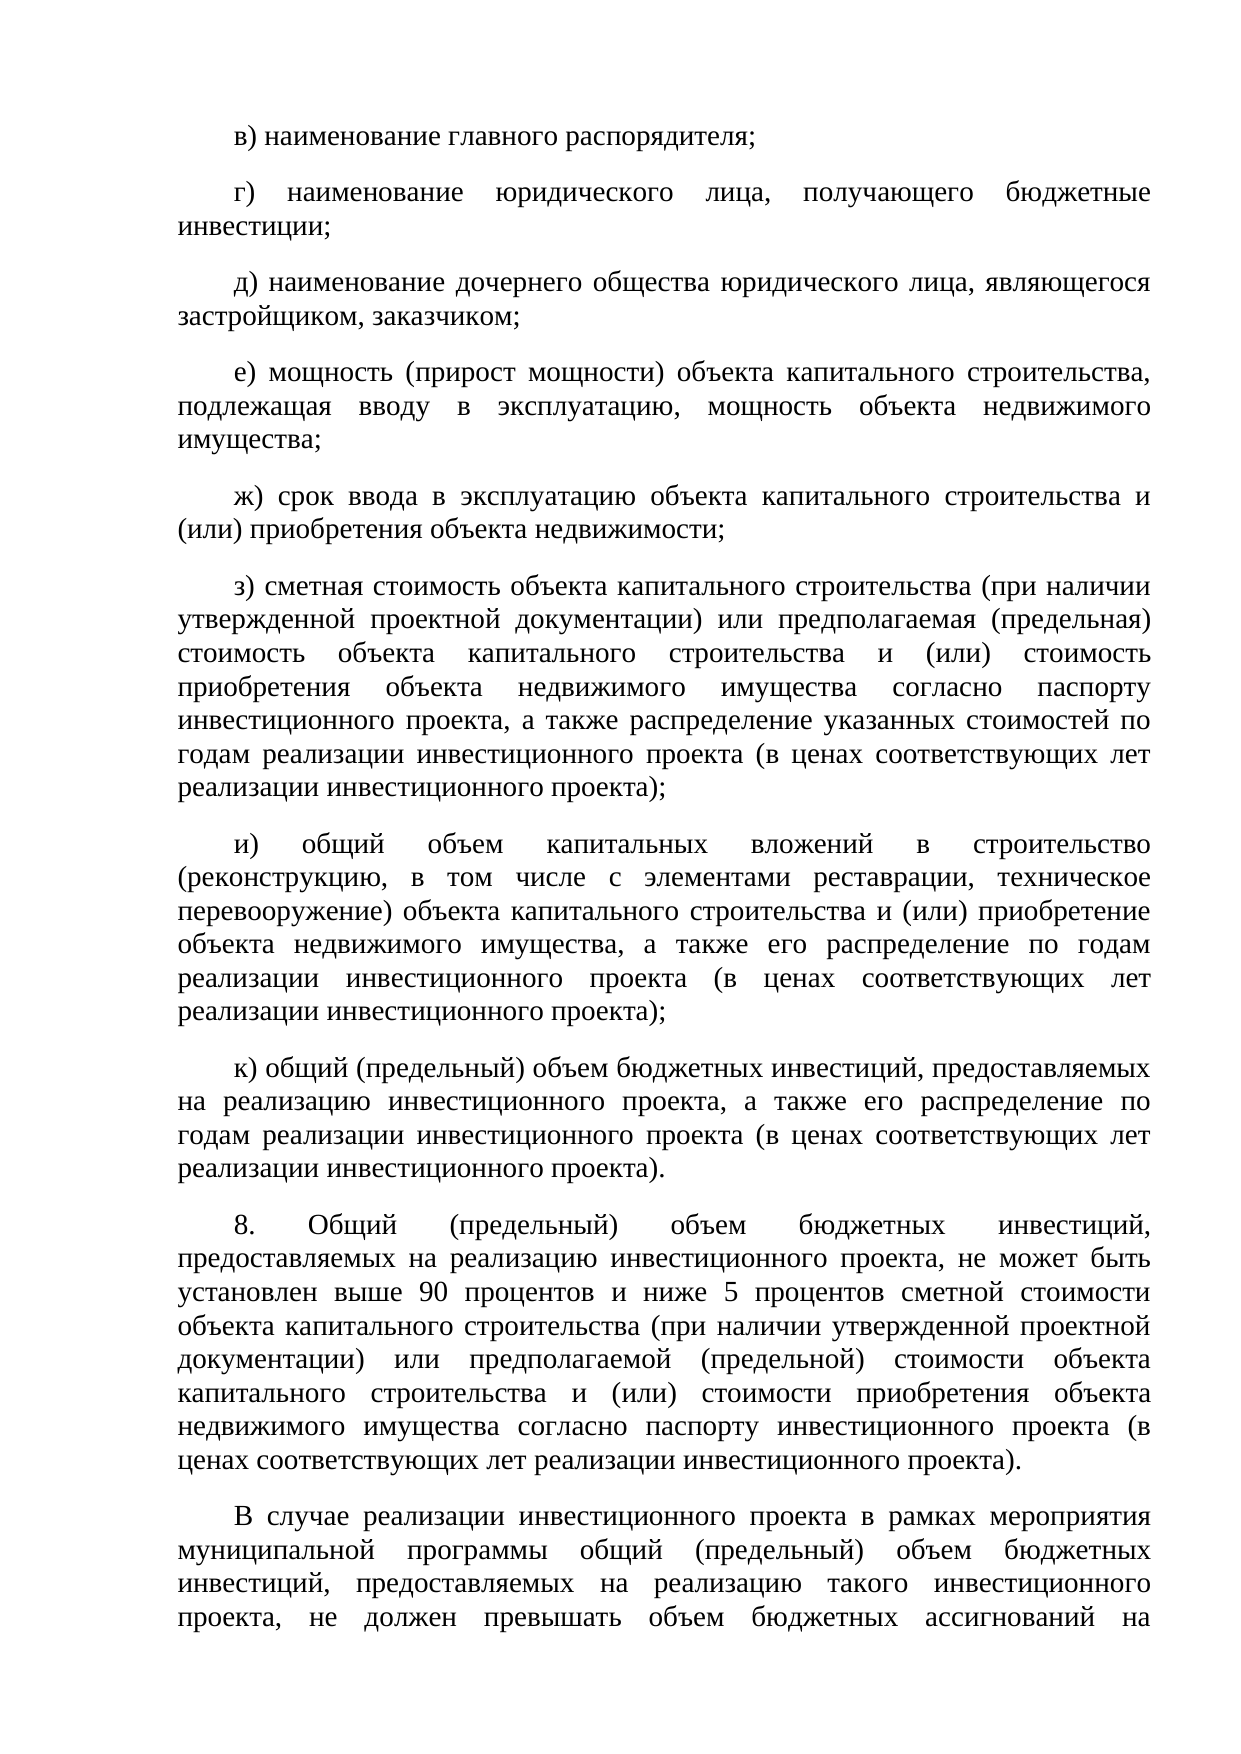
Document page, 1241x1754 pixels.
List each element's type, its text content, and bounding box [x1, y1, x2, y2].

text и) общий объем капитальных вложений в строительство (реконструкцию, в том числе с элементами реставрации, техническое перевооружение) объекта капитального строительства и (или) приобретение объекта недвижимого имущества, а также его распределение по годам реализации инвестиционного проекта (в ценах соответствующих лет реализации инвестиционного проекта); [177, 826, 1152, 1027]
text к) общий (предельный) объем бюджетных инвестиций, предоставляемых на реализацию инвестиционного проекта, а также его распределение по годам реализации инвестиционного проекта (в ценах соответствующих лет реализации инвестиционного проекта). [177, 1050, 1152, 1184]
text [177, 1498, 1152, 1632]
text 8. Общий (предельный) объем бюджетных инвестиций, предоставляемых на реализацию инвестиционного проекта, не может быть установлен выше 90 процентов и ниже 5 процентов сметной стоимости объекта капитального строительства (при наличии утвержденной проектной документации) или предполагаемой (предельной) стоимости объекта капитального строительства и (или) стоимости приобретения объекта недвижимого имущества согласно паспорту инвестиционного проекта (в ценах соответствующих лет реализации инвестиционного проекта). [177, 1207, 1152, 1475]
text ж) срок ввода в эксплуатацию объекта капитального строительства и (или) приобретения объекта недвижимости; [177, 478, 1152, 545]
text д) наименование дочернего общества юридического лица, являющегося застройщиком, заказчиком; [177, 264, 1152, 332]
text з) сметная стоимость объекта капитального строительства (при наличии утвержденной проектной документации) или предполагаемая (предельная) стоимость объекта капитального строительства и (или) стоимость приобретения объекта недвижимого имущества согласно паспорту инвестиционного проекта, а также распределение указанных стоимостей по годам реализации инвестиционного проекта (в ценах соответствующих лет реализации инвестиционного проекта); [177, 568, 1152, 803]
text г) наименование юридического лица, получающего бюджетные инвестиции; [177, 174, 1152, 242]
text е) мощность (прирост мощности) объекта капитального строительства, подлежащая вводу в эксплуатацию, мощность объекта недвижимого имущества; [177, 354, 1152, 455]
text в) наименование главного распорядителя; [177, 118, 1152, 152]
